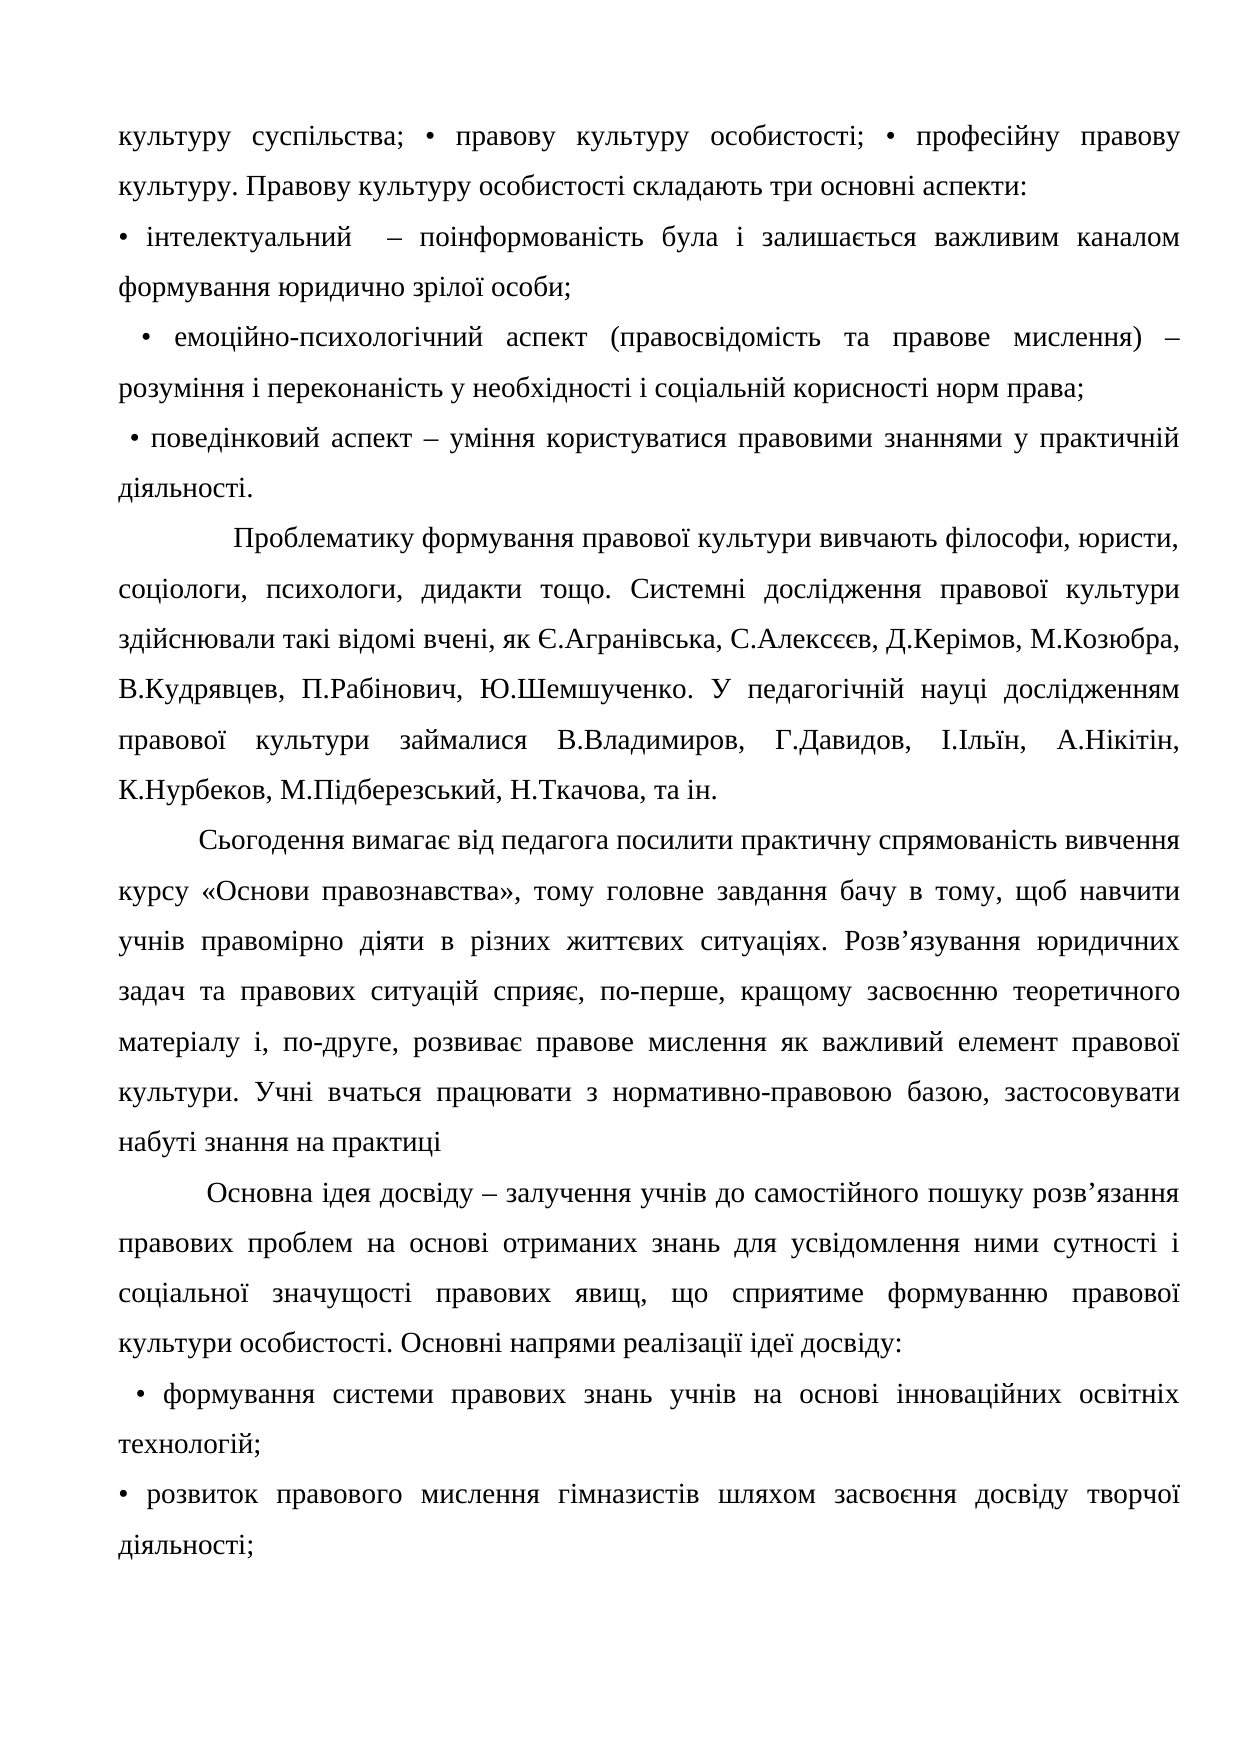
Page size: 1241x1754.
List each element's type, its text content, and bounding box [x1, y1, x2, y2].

text • розвиток правового мислення гімназистів шляхом засвоєння досвіду творчої діяльності; [118, 1477, 1181, 1560]
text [118, 118, 1181, 202]
text • поведінковий аспект – уміння користуватися правовими знаннями у практичній діяльності. [118, 420, 1181, 504]
text • формування системи правових знань учнів на основі інноваційних освітніх технологій; [118, 1376, 1181, 1460]
text • емоційно-психологічний аспект (правосвідомість та правове мислення) – розуміння і переконаність у необхідності і соціальній корисності норм права; [118, 319, 1181, 403]
text Основна ідея досвіду – залучення учнів до самостійного пошуку розв’язання правових проблем на основі отриманих знань для усвідомлення ними сутності і соціальної значущості правових явищ, що сприятиме формуванню правової культури особистості. Основні напрями реалізації ідеї досвіду: [118, 1175, 1181, 1359]
text Сьогодення вимагає від педагога посилити практичну спрямованість вивчення курсу «Основи правознавства», тому головне завдання бачу в тому, щоб навчити учнів правомірно діяти в різних життєвих ситуаціях. Розв’язування юридичних задач та правових ситуацій сприяє, по-перше, кращому засвоєнню теоретичного матеріалу і, по-друге, розвиває правове мислення як важливий елемент правової культури. Учні вчаться працювати з нормативно-правовою базою, застосовувати набуті знання на практиці [118, 822, 1181, 1158]
text Проблематику формування правової культури вивчають філософи, юристи, соціологи, психологи, дидакти тощо. Системні дослідження правової культури здійснювали такі відомі вчені, як Є.Агранівська, С.Алексєєв, Д.Керімов, М.Козюбра, В.Кудрявцев, П.Рабінович, Ю.Шемшученко. У педагогічній науці дослідженням правової культури займалися В.Владимиров, Г.Давидов, І.Ільїн, А.Нікітін, К.Нурбеков, М.Підберезський, Н.Ткачова, та ін. [118, 521, 1181, 806]
text • інтелектуальний – поінформованість була і залишається важливим каналом формування юридично зрілої особи; [118, 219, 1181, 303]
